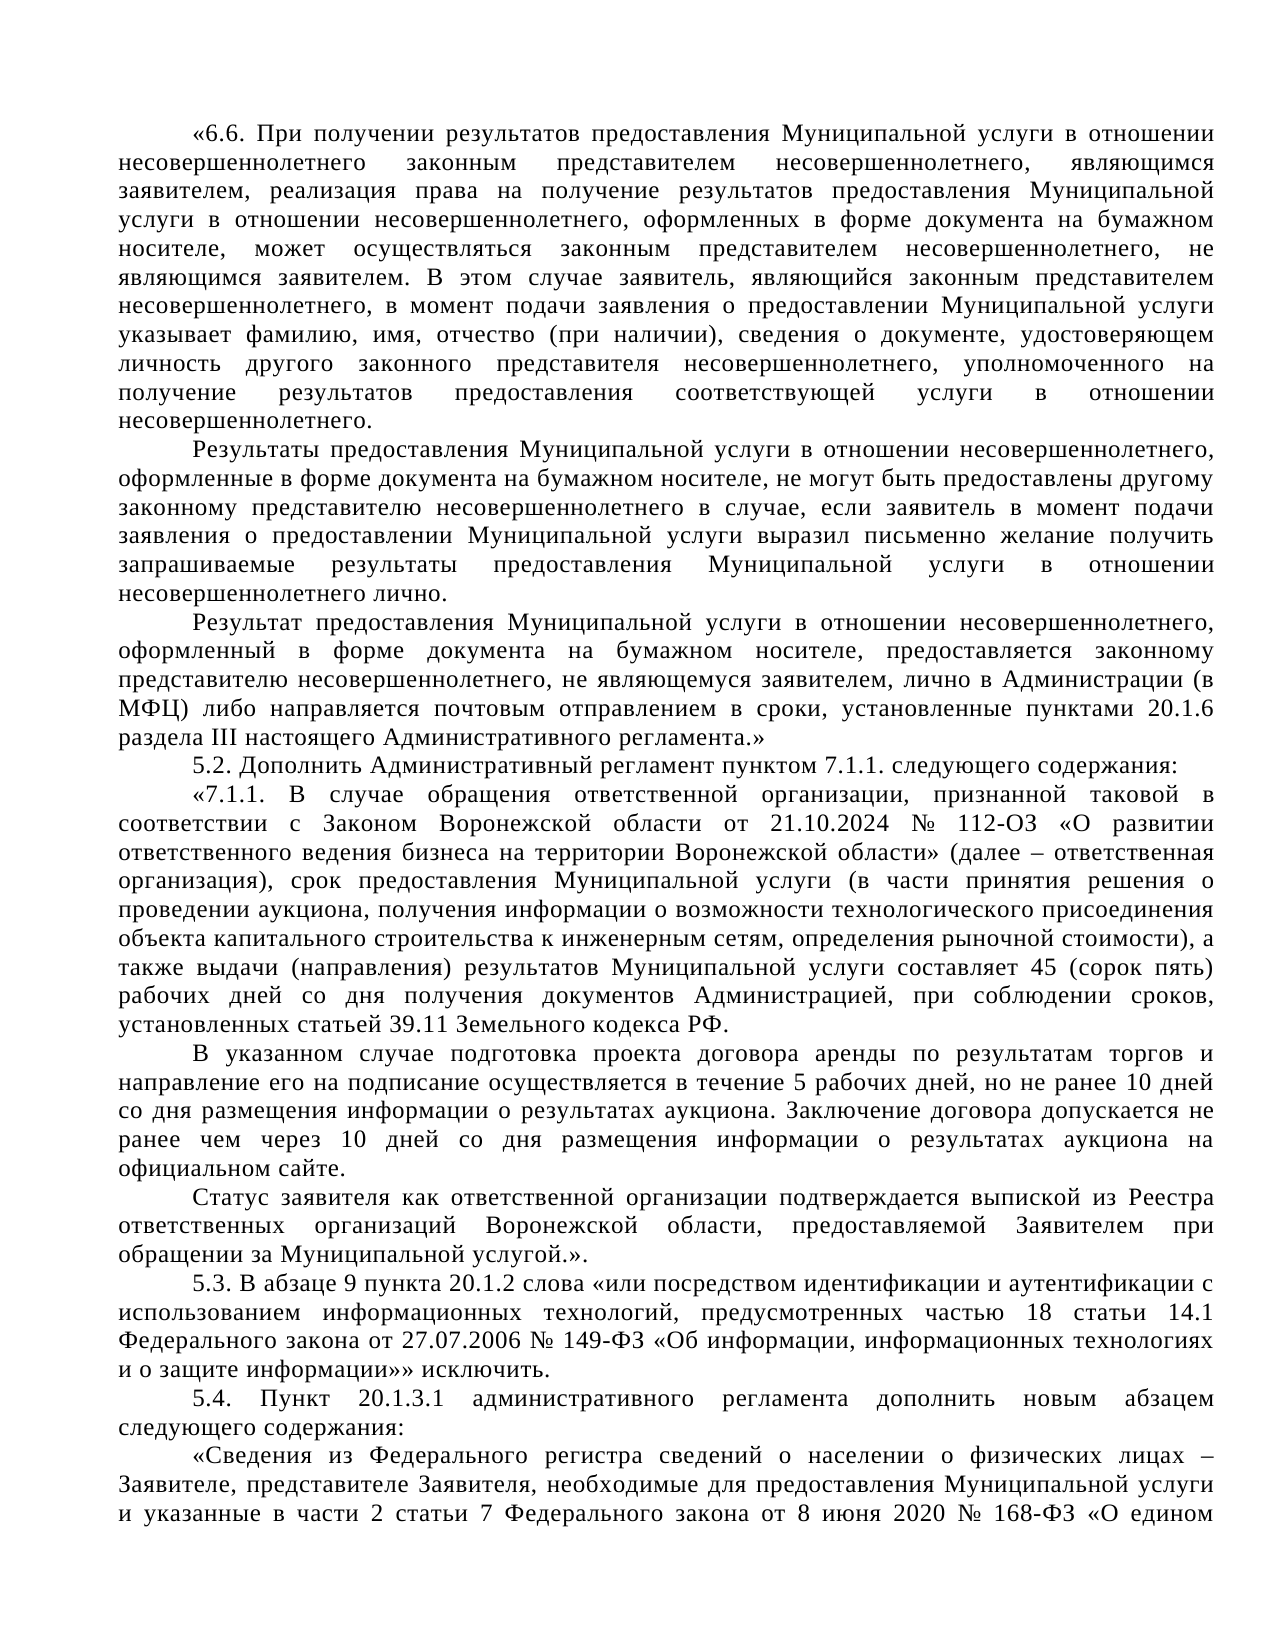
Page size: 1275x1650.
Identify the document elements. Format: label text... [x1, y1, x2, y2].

text Результаты предоставления Муниципальной услуги в отношении несовершеннолетнего, оформленные в форме документа на бумажном носителе, не могут быть предоставлены другому законному представителю несовершеннолетнего в случае, если заявитель в момент подачи заявления о предоставлении Муниципальной услуги выразил письменно желание получить запрашиваемые результаты предоставления Муниципальной услуги в отношении несовершеннолетнего лично. [118, 434, 1216, 607]
text В указанном случае подготовка проекта договора аренды по результатам торгов и направление его на подписание осуществляется в течение 5 рабочих дней, но не ранее 10 дней со дня размещения информации о результатах аукциона. Заключение договора допускается не ранее чем через 10 дней со дня размещения информации о результатах аукциона на официальном сайте. [118, 1038, 1216, 1182]
text 5.2. Дополнить Административный регламент пунктом 7.1.1. следующего содержания: [118, 751, 1216, 779]
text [118, 1441, 1216, 1527]
text Результат предоставления Муниципальной услуги в отношении несовершеннолетнего, оформленный в форме документа на бумажном носителе, предоставляется законному представителю несовершеннолетнего, не являющемуся заявителем, лично в Администрации (в МФЦ) либо направляется почтовым отправлением в сроки, установленные пунктами 20.1.6 раздела III настоящего Административного регламента.» [118, 607, 1216, 751]
text Статус заявителя как ответственной организации подтверждается выпиской из Реестра ответственных организаций Воронежской области, предоставляемой Заявителем при обращении за Муниципальной услугой.». [118, 1182, 1216, 1268]
text 5.3. В абзаце 9 пункта 20.1.2 слова «или посредством идентификации и аутентификации с использованием информационных технологий, предусмотренных частью 18 статьи 14.1 Федерального закона от 27.07.2006 № 149-ФЗ «Об информации, информационных технологиях и о защите информации»» исключить. [118, 1268, 1216, 1383]
text «6.6. При получении результатов предоставления Муниципальной услуги в отношении несовершеннолетнего законным представителем несовершеннолетнего, являющимся заявителем, реализация права на получение результатов предоставления Муниципальной услуги в отношении несовершеннолетнего, оформленных в форме документа на бумажном носителе, может осуществляться законным представителем несовершеннолетнего, не являющимся заявителем. В этом случае заявитель, являющийся законным представителем несовершеннолетнего, в момент подачи заявления о предоставлении Муниципальной услуги указывает фамилию, имя, отчество (при наличии), сведения о документе, удостоверяющем личность другого законного представителя несовершеннолетнего, уполномоченного на получение результатов предоставления соответствующей услуги в отношении несовершеннолетнего. [118, 118, 1216, 434]
text «7.1.1. В случае обращения ответственной организации, признанной таковой в соответствии с Законом Воронежской области от 21.10.2024 № 112-ОЗ «О развитии ответственного ведения бизнеса на территории Воронежской области» (далее – ответственная организация), срок предоставления Муниципальной услуги (в части принятия решения о проведении аукциона, получения информации о возможности технологического присоединения объекта капитального строительства к инженерным сетям, определения рыночной стоимости), а также выдачи (направления) результатов Муниципальной услуги составляет 45 (сорок пять) рабочих дней со дня получения документов Администрацией, при соблюдении сроков, установленных статьей 39.11 Земельного кодекса РФ. [118, 779, 1216, 1038]
text 5.4. Пункт 20.1.3.1 административного регламента дополнить новым абзацем следующего содержания: [118, 1383, 1216, 1441]
